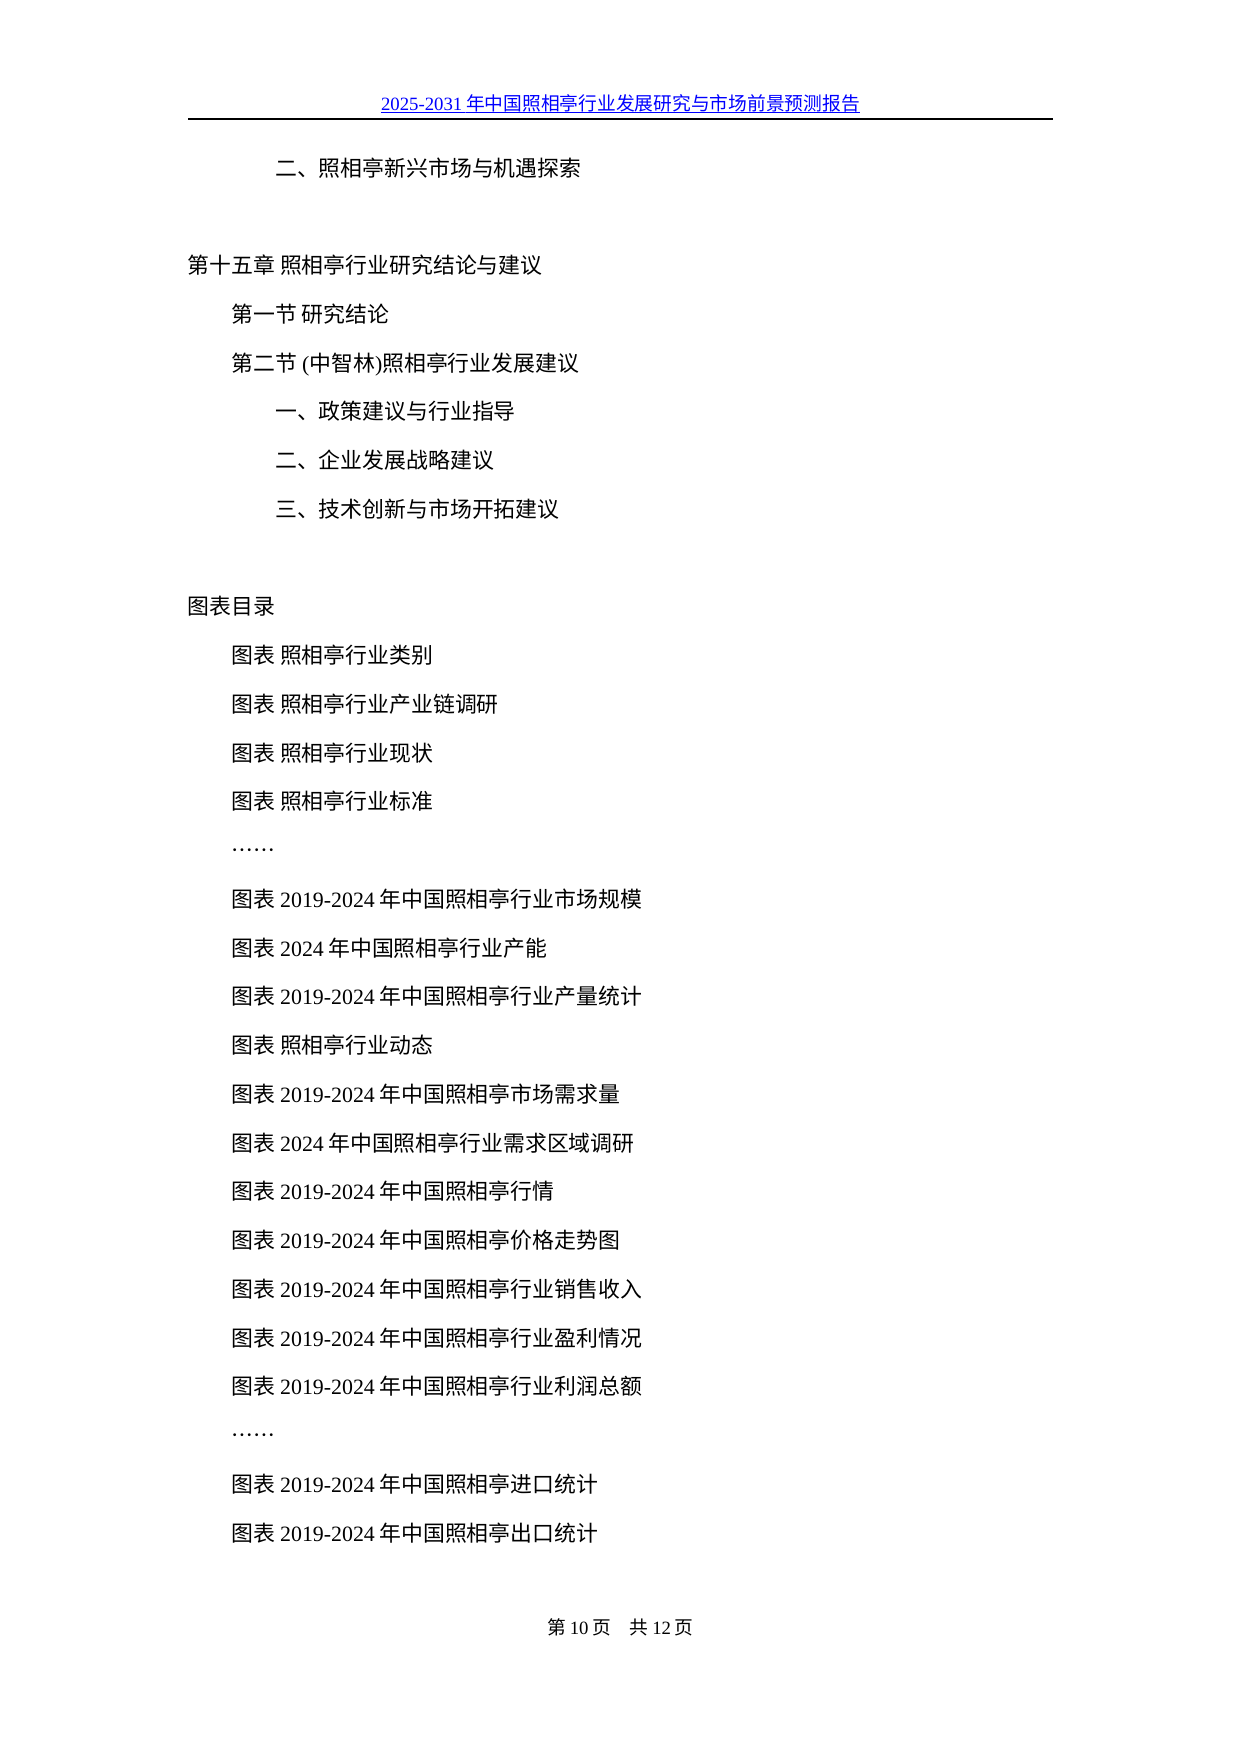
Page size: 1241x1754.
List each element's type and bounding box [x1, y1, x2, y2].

text [187, 150, 1053, 1548]
